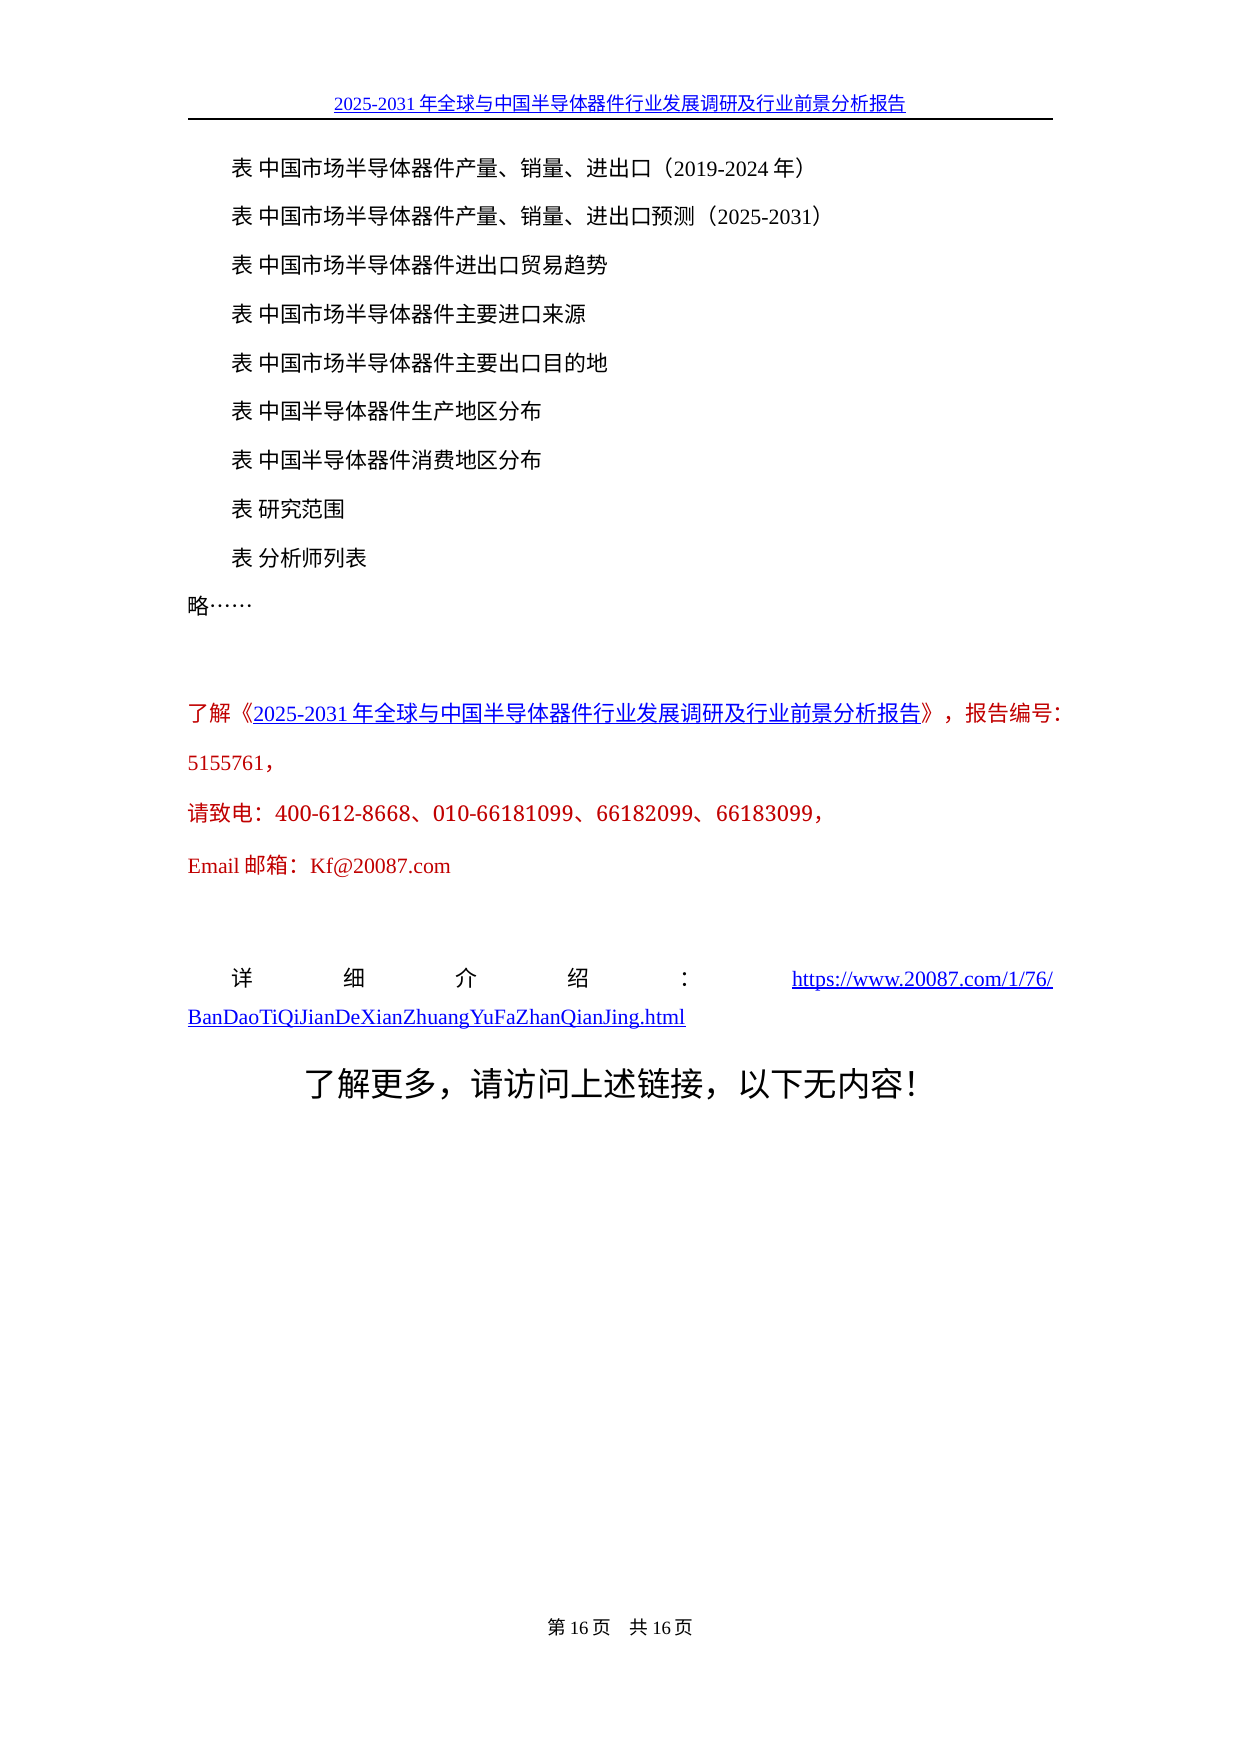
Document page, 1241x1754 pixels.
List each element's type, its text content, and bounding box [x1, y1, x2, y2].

title 了解更多，请访问上述链接，以下无内容！ [187, 1049, 1053, 1114]
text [187, 150, 1053, 621]
text 详细介绍：https://www.20087.com/1/76/BanDaoTiQiJianDeXianZhuangYuFaZhanQianJing.html [187, 960, 1053, 1033]
text 请致电：400-612-8668、010-66181099、66182099、66183099， [187, 796, 1053, 828]
text Email邮箱：Kf@20087.com [187, 847, 1053, 880]
text 了解《2025-2031年全球与中国半导体器件行业发展调研及行业前景分析报告》，报告编号：5155761， [187, 695, 1053, 777]
